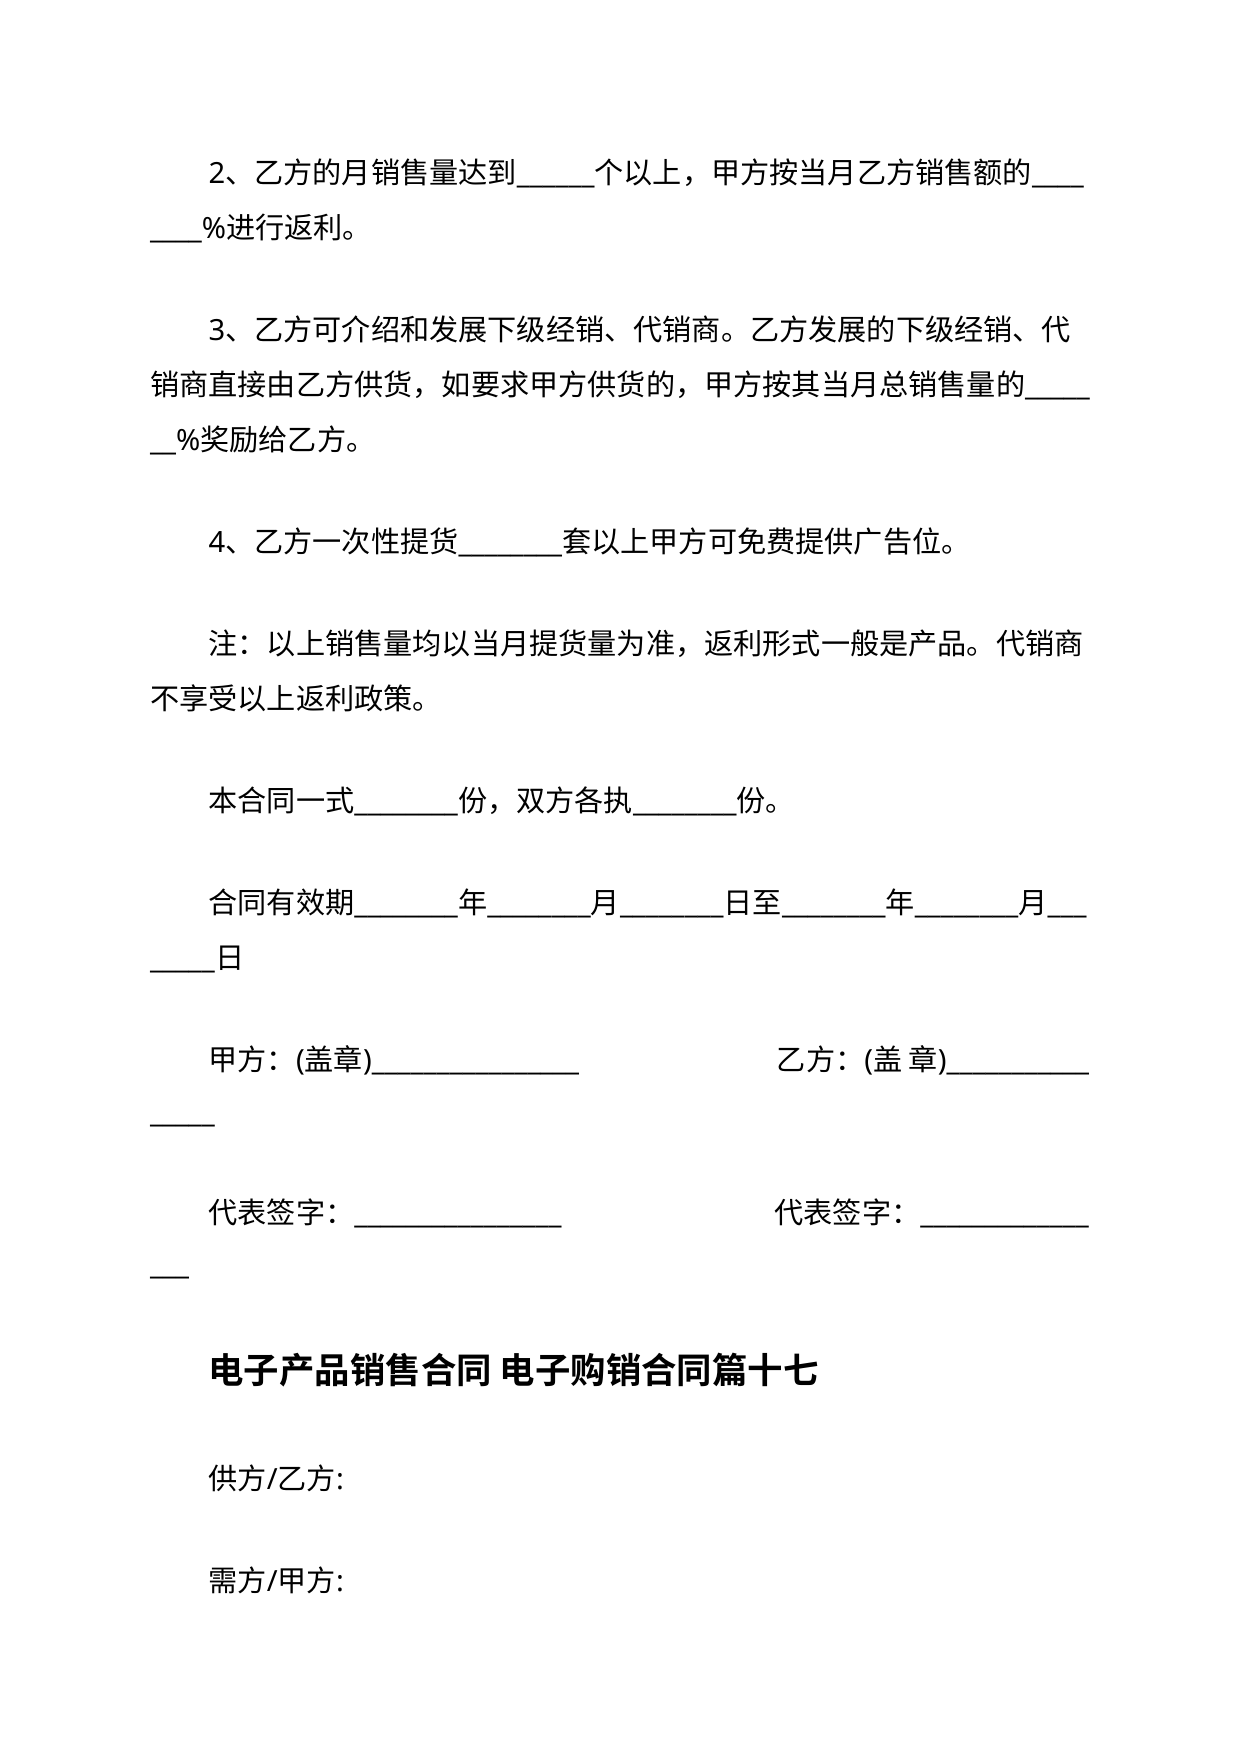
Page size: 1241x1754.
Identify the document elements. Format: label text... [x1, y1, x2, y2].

text 需方/甲方: [150, 1557, 1090, 1600]
text 本合同一式________份，双方各执________份。 [150, 778, 1090, 820]
text 4、乙方一次性提货________套以上甲方可免费提供广告位。 [150, 519, 1090, 561]
text 3、乙方可介绍和发展下级经销、代销商。乙方发展的下级经销、代销商直接由乙方供货，如要求甲方供货的，甲方按其当月总销售量的_______%奖励给乙方。 [150, 307, 1090, 459]
text 电子产品销售合同 电子购销合同篇十七 [150, 1342, 1090, 1393]
text 供方/乙方: [150, 1455, 1090, 1498]
text 注：以上销售量均以当月提货量为准，返利形式一般是产品。代销商不享受以上返利政策。 [150, 621, 1090, 718]
text 甲方：(盖章)________________ 乙方：(盖 章)________________ [150, 1037, 1090, 1131]
text 代表签字：________________ 代表签字：________________ [150, 1189, 1090, 1283]
text 合同有效期________年________月________日至________年________月________日 [150, 879, 1090, 977]
text 2、乙方的月销售量达到______个以上，甲方按当月乙方销售额的________%进行返利。 [150, 150, 1090, 247]
